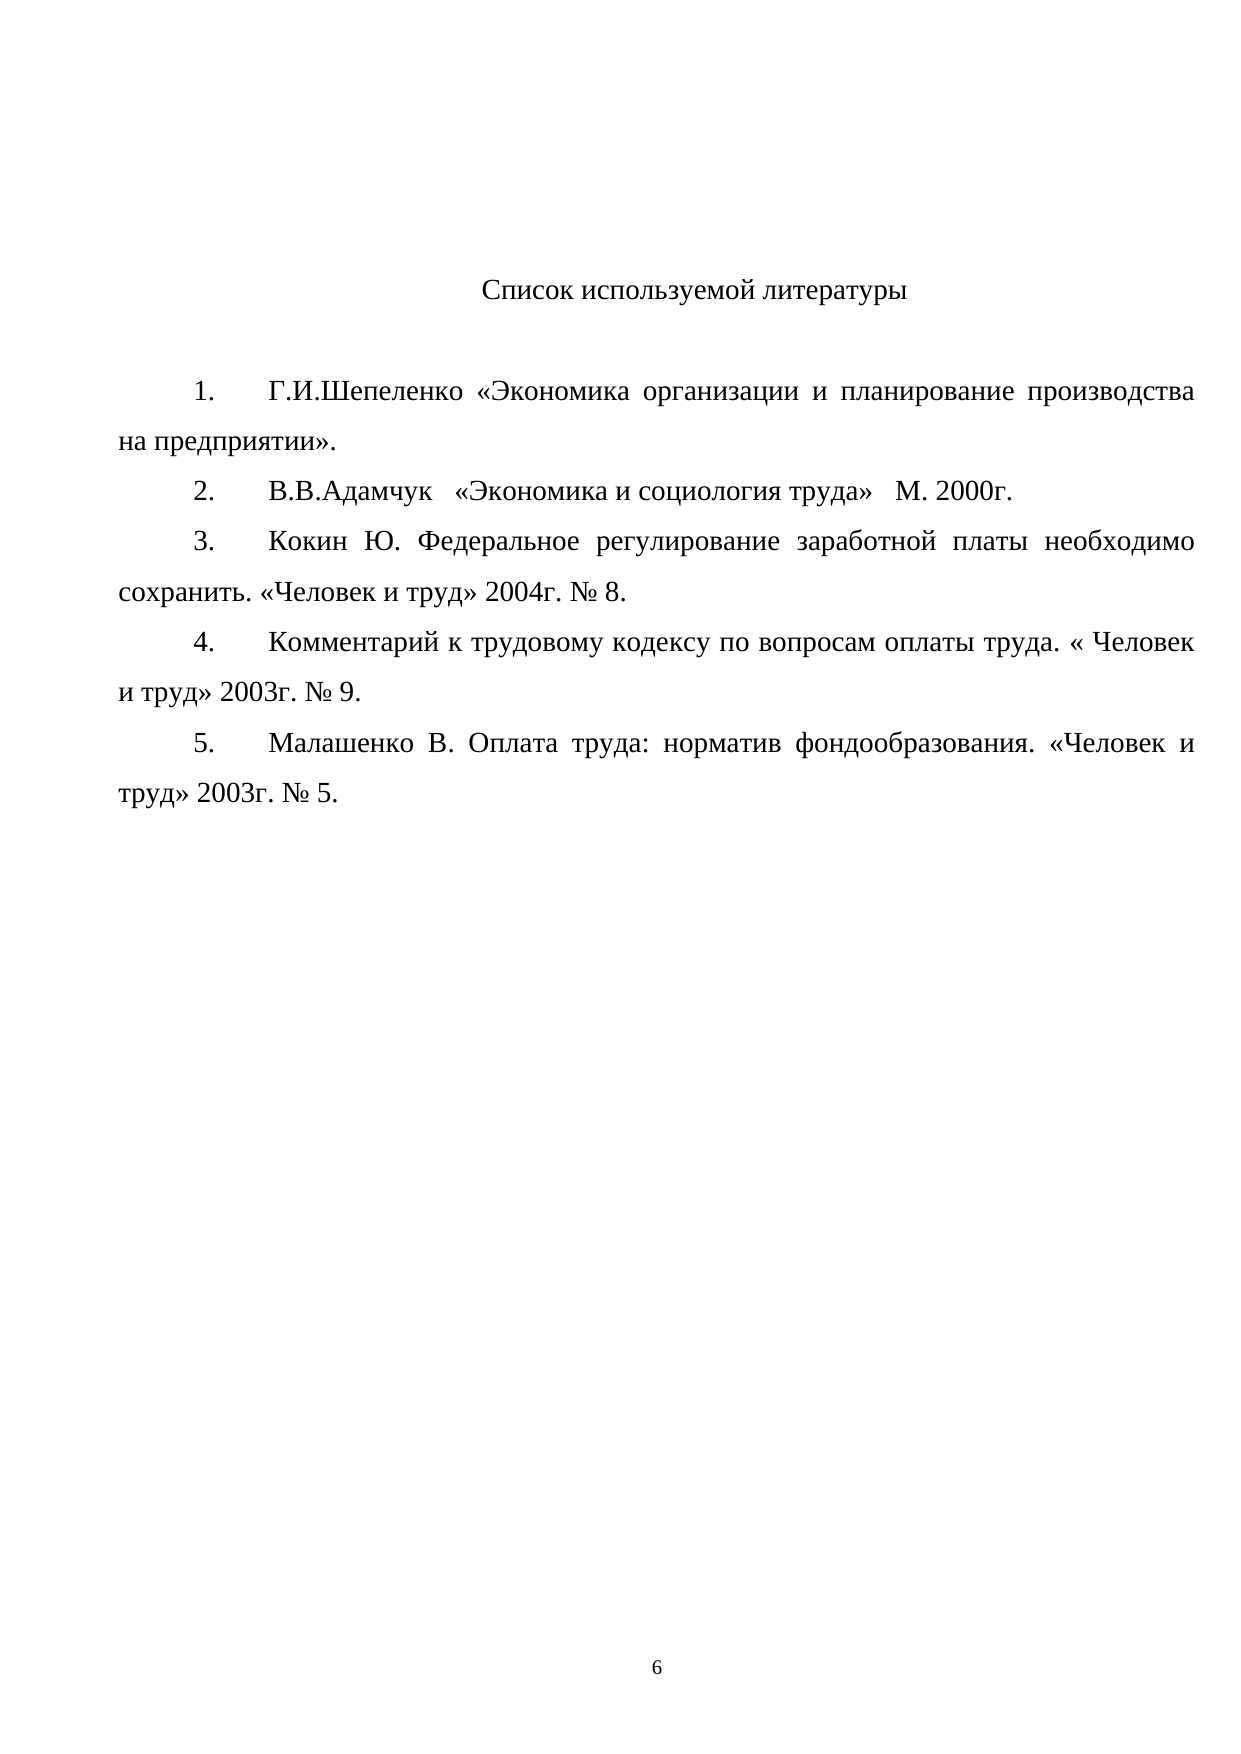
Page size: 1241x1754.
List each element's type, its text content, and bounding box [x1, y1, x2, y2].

list Малашенко В. Оплата труда: норматив фондообразования. «Человек и труд» 2003г. № 5. [118, 725, 1196, 809]
text Список используемой литературы [118, 272, 1196, 306]
list Кокин Ю. Федеральное регулирование заработной платы необходимо сохранить. «Человек и труд» 2004г. № 8. [118, 523, 1196, 607]
list Г.И.Шепеленко «Экономика организации и планирование производства на предприятии». [118, 373, 1196, 456]
list В.В.Адамчук «Экономика и социология труда» М. 2000г. [118, 473, 1196, 507]
list Комментарий к трудовому кодексу по вопросам оплаты труда. « Человек и труд» 2003г. № 9. [118, 624, 1196, 708]
